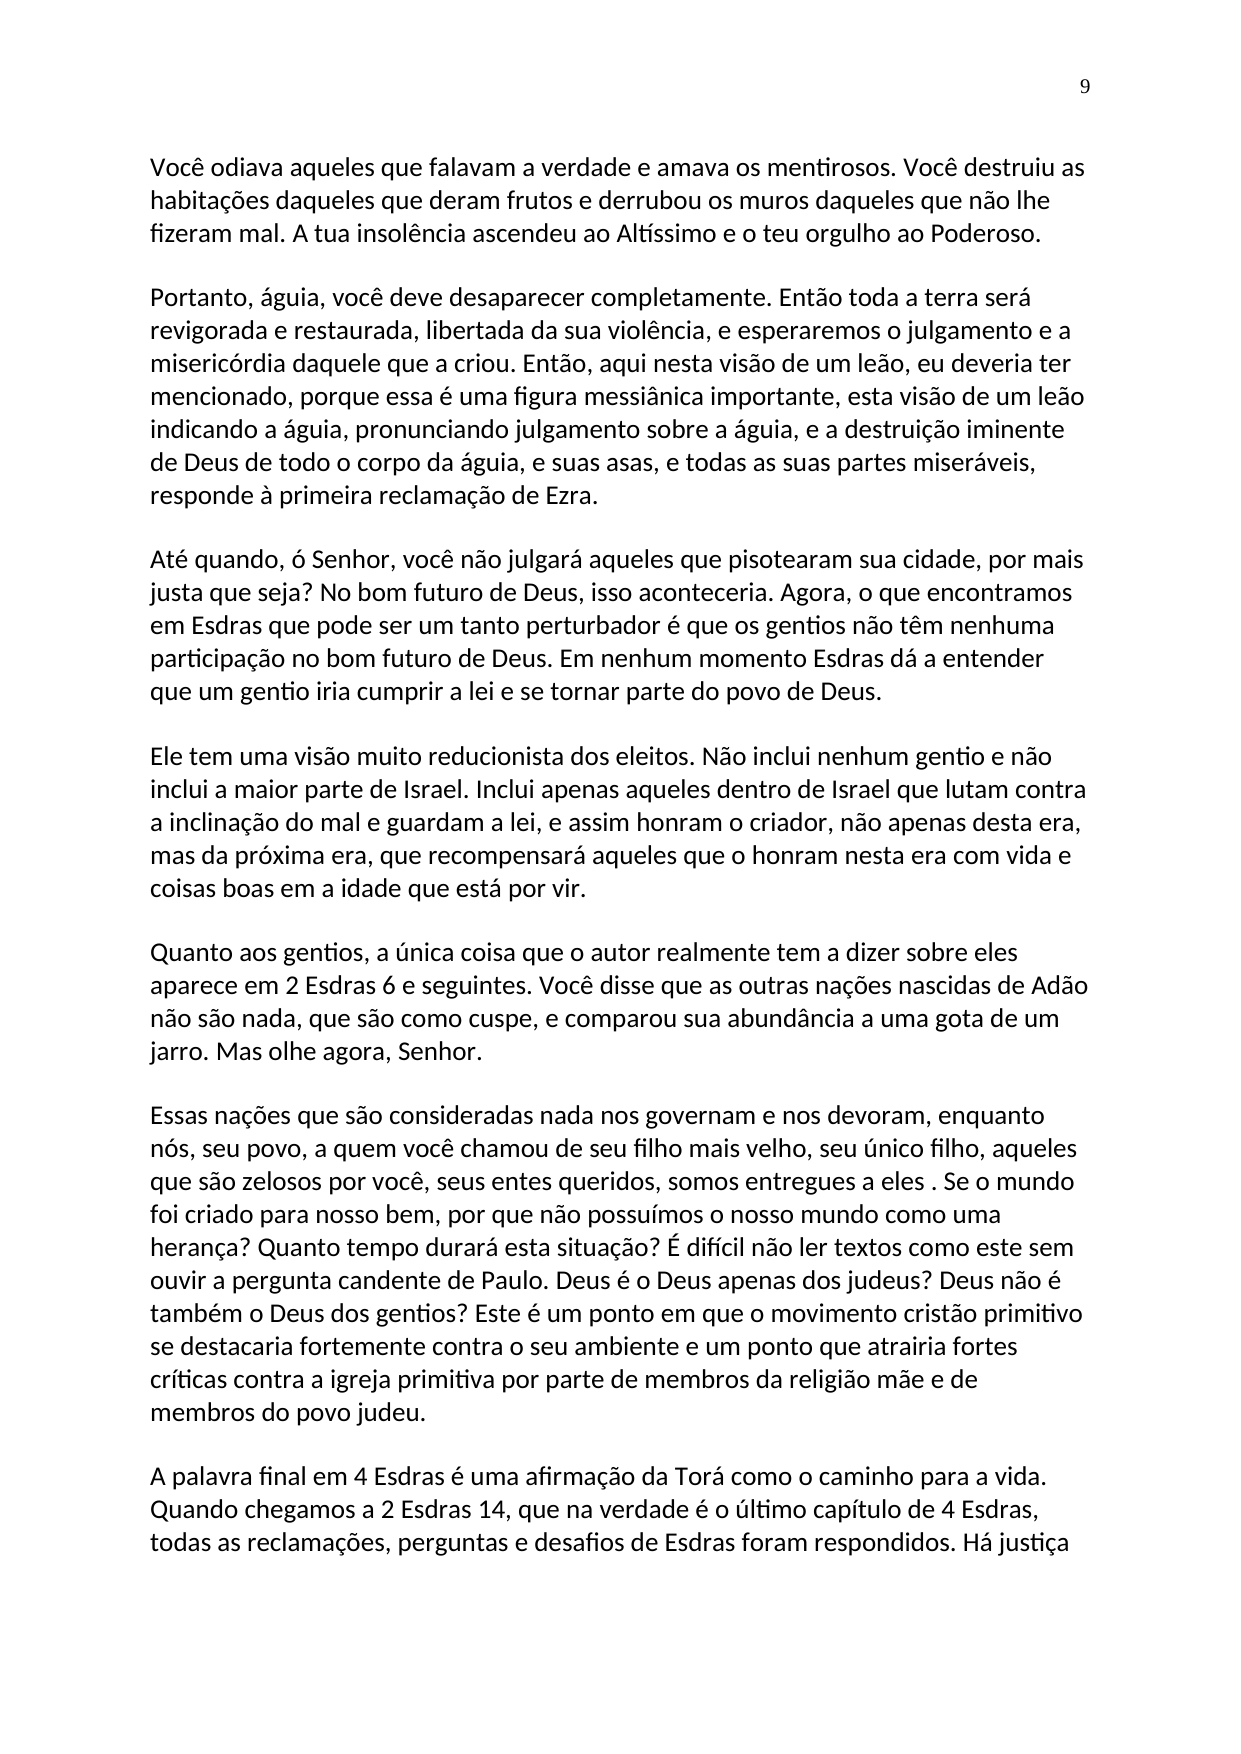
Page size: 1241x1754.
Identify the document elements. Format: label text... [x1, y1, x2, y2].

text Quanto aos gentios, a única coisa que o autor realmente tem a dizer sobre eles aparece em 2 Esdras 6 e seguintes. Você disse que as outras nações nascidas de Adão não são nada, que são como cuspe, e comparou sua abundância a uma gota de um jarro. Mas olhe agora, Senhor. [150, 935, 1090, 1067]
text Portanto, águia, você deve desaparecer completamente. Então toda a terra será revigorada e restaurada, libertada da sua violência, e esperaremos o julgamento e a misericórdia daquele que a criou. Então, aqui nesta visão de um leão, eu deveria ter mencionado, porque essa é uma figura messiânica importante, esta visão de um leão indicando a águia, pronunciando julgamento sobre a águia, e a destruição iminente de Deus de todo o corpo da águia, e suas asas, e todas as suas partes miseráveis, responde à primeira reclamação de Ezra. [150, 280, 1090, 511]
text Essas nações que são consideradas nada nos governam e nos devoram, enquanto nós, seu povo, a quem você chamou de seu filho mais velho, seu único filho, aqueles que são zelosos por você, seus entes queridos, somos entregues a eles . Se o mundo foi criado para nosso bem, por que não possuímos o nosso mundo como uma herança? Quanto tempo durará esta situação? É difícil não ler textos como este sem ouvir a pergunta candente de Paulo. Deus é o Deus apenas dos judeus? Deus não é também o Deus dos gentios? Este é um ponto em que o movimento cristão primitivo se destacaria fortemente contra o seu ambiente e um ponto que atrairia fortes críticas contra a igreja primitiva por parte de membros da religião mãe e de membros do povo judeu. [150, 1098, 1090, 1428]
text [150, 1459, 1090, 1559]
text Você odiava aqueles que falavam a verdade e amava os mentirosos. Você destruiu as habitações daqueles que deram frutos e derrubou os muros daqueles que não lhe fizeram mal. A tua insolência ascendeu ao Altíssimo e o teu orgulho ao Poderoso. [150, 150, 1090, 249]
text Até quando, ó Senhor, você não julgará aqueles que pisotearam sua cidade, por mais justa que seja? No bom futuro de Deus, isso aconteceria. Agora, o que encontramos em Esdras que pode ser um tanto perturbador é que os gentios não têm nenhuma participação no bom futuro de Deus. Em nenhum momento Esdras dá a entender que um gentio iria cumprir a lei e se tornar parte do povo de Deus. [150, 542, 1090, 708]
text Ele tem uma visão muito reducionista dos eleitos. Não inclui nenhum gentio e não inclui a maior parte de Israel. Inclui apenas aqueles dentro de Israel que lutam contra a inclinação do mal e guardam a lei, e assim honram o criador, não apenas desta era, mas da próxima era, que recompensará aqueles que o honram nesta era com vida e coisas boas em a idade que está por vir. [150, 739, 1090, 904]
